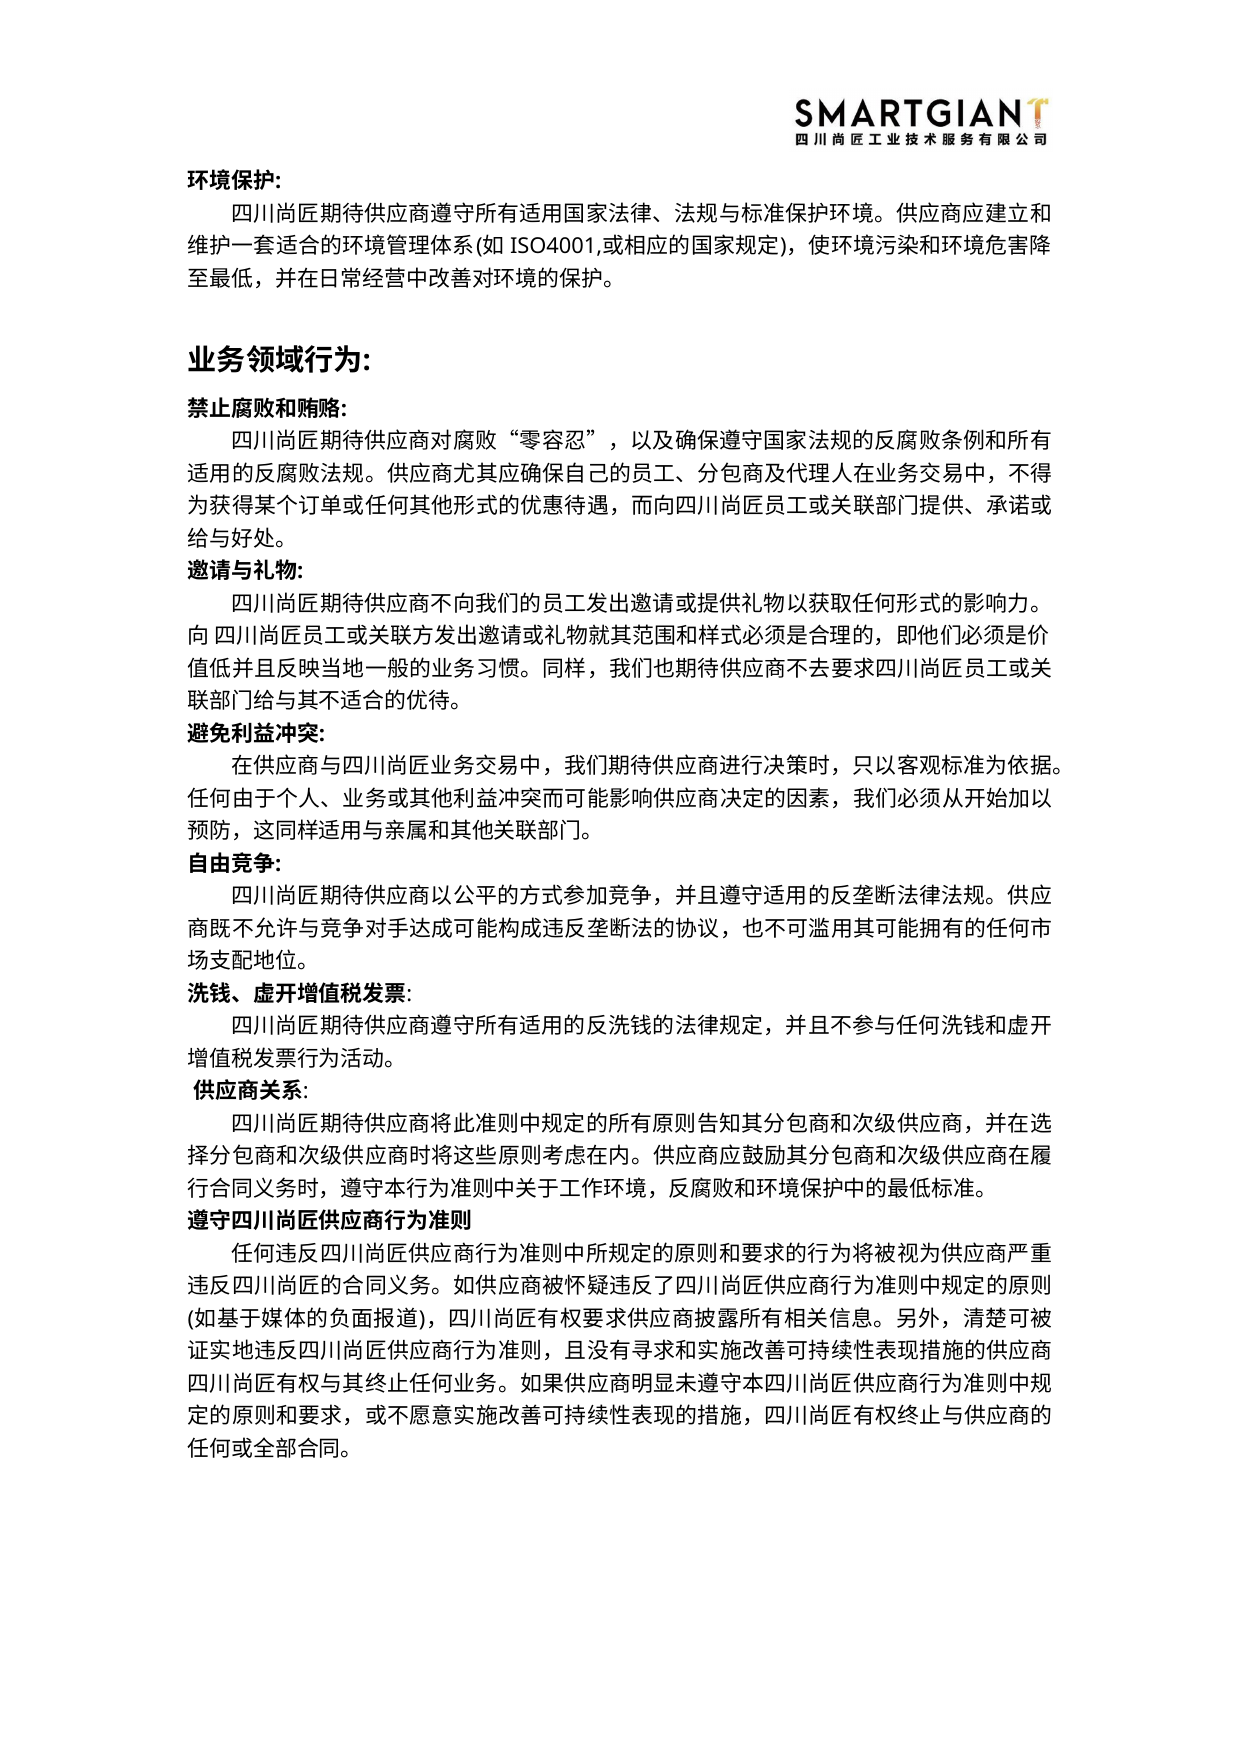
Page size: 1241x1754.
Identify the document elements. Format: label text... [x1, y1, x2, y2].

text 四川尚匠期待供应商对腐败“零容忍”，以及确保遵守国家法规的反腐败条例和所有适用的反腐败法规。供应商尤其应确保自己的员工、分包商及代理人在业务交易中，不得为获得某个订单或任何其他形式的优惠待遇，而向四川尚匠员工或关联部门提供、承诺或给与好处。 [187, 423, 1053, 553]
picture [789, 88, 1053, 152]
text 洗钱、虚开增值税发票: [187, 975, 1053, 1008]
text 邀请与礼物: [187, 553, 1053, 585]
text 业务领域行为: [187, 325, 1053, 390]
text 避免利益冲突: [187, 715, 1053, 748]
text 四川尚匠期待供应商不向我们的员工发出邀请或提供礼物以获取任何形式的影响力。向 四川尚匠员工或关联方发出邀请或礼物就其范围和样式必须是合理的，即他们必须是价值低并且反映当地一般的业务习惯。同样，我们也期待供应商不去要求四川尚匠员工或关联部门给与其不适合的优待。 [187, 585, 1053, 715]
text 四川尚匠期待供应商以公平的方式参加竞争，并且遵守适用的反垄断法律法规。供应商既不允许与竞争对手达成可能构成违反垄断法的协议，也不可滥用其可能拥有的任何市场支配地位。 [187, 878, 1053, 975]
text 任何违反四川尚匠供应商行为准则中所规定的原则和要求的行为将被视为供应商严重违反四川尚匠的合同义务。如供应商被怀疑违反了四川尚匠供应商行为准则中规定的原则(如基于媒体的负面报道)，四川尚匠有权要求供应商披露所有相关信息。另外，清楚可被证实地违反四川尚匠供应商行为准则，且没有寻求和实施改善可持续性表现措施的供应商，四川尚匠有权与其终止任何业务。如果供应商明显未遵守本四川尚匠供应商行为准则中规定的原则和要求，或不愿意实施改善可持续性表现的措施，四川尚匠有权终止与供应商的任何或全部合同。 [187, 1235, 1053, 1463]
text 供应商关系: [187, 1073, 1053, 1105]
text 四川尚匠期待供应商遵守所有适用的反洗钱的法律规定，并且不参与任何洗钱和虚开增值税发票行为活动。 [187, 1008, 1053, 1073]
text 四川尚匠期待供应商遵守所有适用国家法律、法规与标准保护环境。供应商应建立和维护一套适合的环境管理体系(如 ISO4001,或相应的国家规定)，使环境污染和环境危害降至最低，并在日常经营中改善对环境的保护。 [187, 195, 1053, 293]
text 禁止腐败和贿赂: [187, 390, 1053, 423]
text 遵守四川尚匠供应商行为准则 [187, 1203, 1053, 1235]
text 自由竞争: [187, 845, 1053, 878]
text 在供应商与四川尚匠业务交易中，我们期待供应商进行决策时，只以客观标准为依据。任何由于个人、业务或其他利益冲突而可能影响供应商决定的因素，我们必须从开始加以预防，这同样适用与亲属和其他关联部门。 [187, 748, 1053, 845]
text 四川尚匠期待供应商将此准则中规定的所有原则告知其分包商和次级供应商，并在选择分包商和次级供应商时将这些原则考虑在内。供应商应鼓励其分包商和次级供应商在履行合同义务时，遵守本行为准则中关于工作环境，反腐败和环境保护中的最低标准。 [187, 1105, 1053, 1203]
text 环境保护: [187, 163, 1053, 195]
